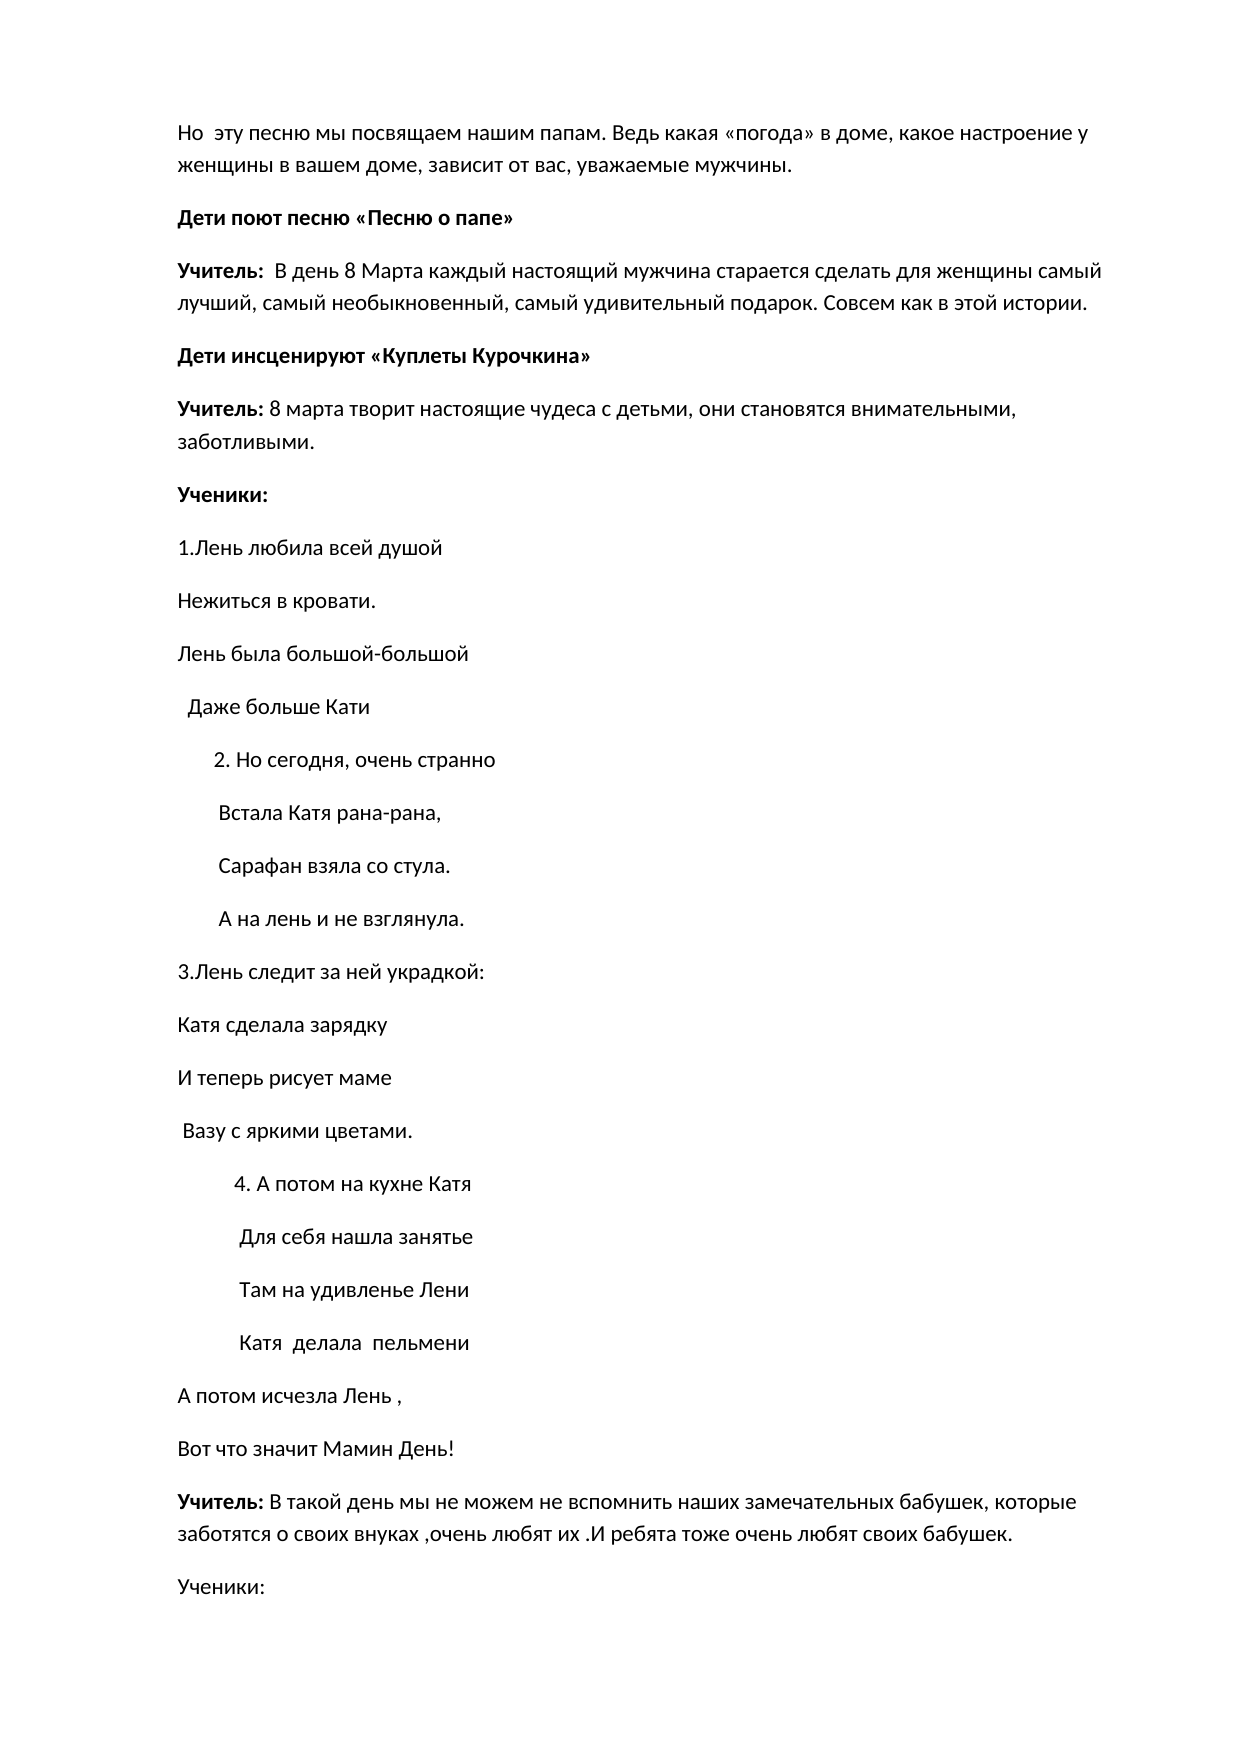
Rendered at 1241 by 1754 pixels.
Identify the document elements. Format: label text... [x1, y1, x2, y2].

text Ученики: [177, 480, 1152, 508]
text А на лень и не взглянула. [177, 904, 1152, 932]
text Встала Катя рана-рана, [177, 798, 1152, 826]
text Лень была большой-большой [177, 639, 1152, 667]
text Учитель: В такой день мы не можем не вспомнить наших замечательных бабушек, которые заботятся о своих внуках ,очень любят их .И ребята тоже очень любят своих бабушек. [177, 1487, 1152, 1547]
text Нежиться в кровати. [177, 586, 1152, 614]
text Дети поют песню «Песню о папе» [177, 203, 1152, 231]
text 3.Лень следит за ней украдкой: [177, 957, 1152, 985]
text Дети инсценируют «Куплеты Курочкина» [177, 342, 1152, 369]
text Даже больше Кати [177, 692, 1152, 720]
text Вазу с яркими цветами. [177, 1116, 1152, 1144]
text И теперь рисует маме [177, 1063, 1152, 1091]
text Вот что значит Мамин День! [177, 1434, 1152, 1462]
text Учитель: В день 8 Марта каждый настоящий мужчина старается сделать для женщины самый лучший, самый необыкновенный, самый удивительный подарок. Совсем как в этой истории. [177, 256, 1152, 317]
text 1.Лень любила всей душой [177, 533, 1152, 561]
text Катя делала пельмени [177, 1328, 1152, 1356]
text 2. Но сегодня, очень странно [177, 745, 1152, 773]
text Учитель: 8 марта творит настоящие чудеса с детьми, они становятся внимательными, заботливыми. [177, 394, 1152, 455]
text Сарафан взяла со стула. [177, 851, 1152, 879]
text Но эту песню мы посвящаем нашим папам. Ведь какая «погода» в доме, какое настроение у женщины в вашем доме, зависит от вас, уважаемые мужчины. [177, 118, 1152, 178]
text 4. А потом на кухне Катя [177, 1169, 1152, 1197]
text А потом исчезла Лень , [177, 1381, 1152, 1409]
text Там на удивленье Лени [177, 1275, 1152, 1303]
text Катя сделала зарядку [177, 1010, 1152, 1038]
text Для себя нашла занятье [177, 1222, 1152, 1250]
text Ученики: [177, 1572, 1152, 1600]
